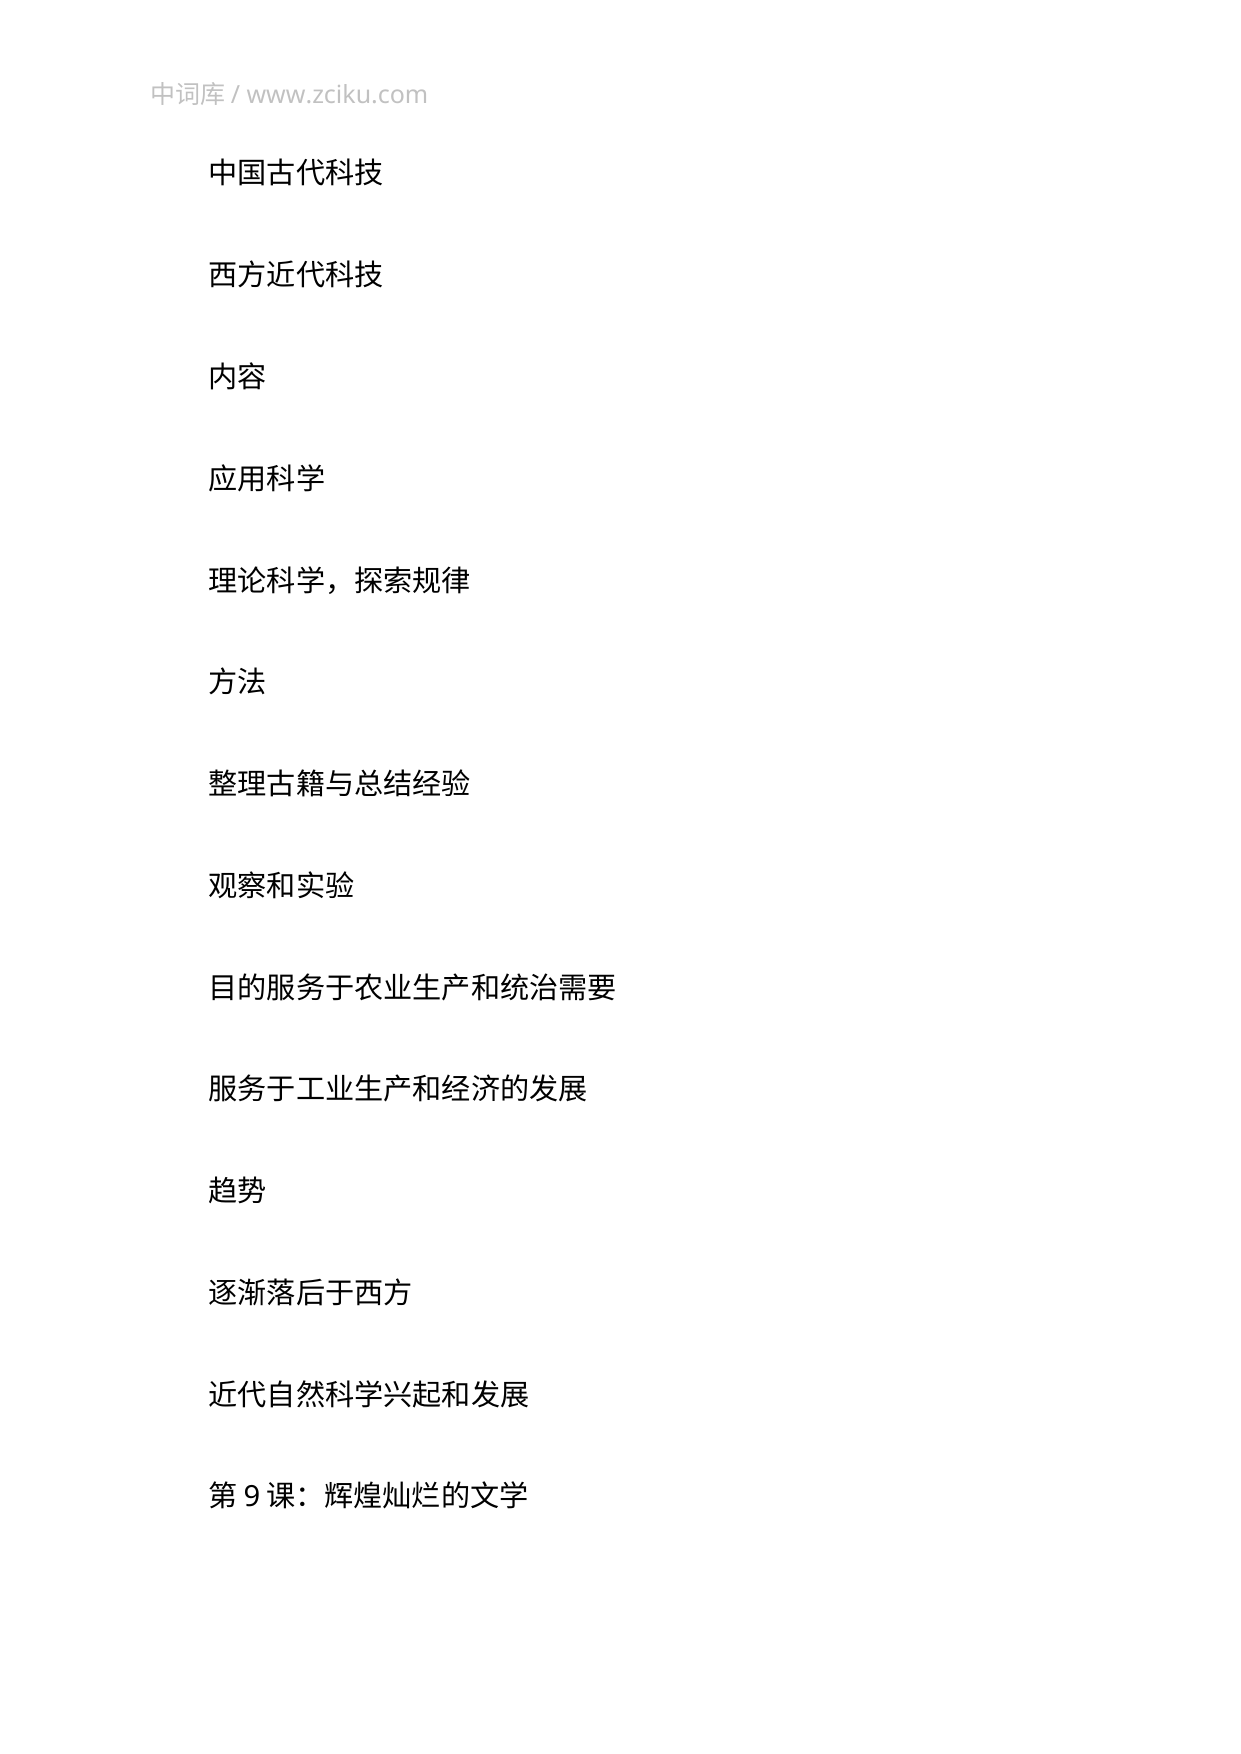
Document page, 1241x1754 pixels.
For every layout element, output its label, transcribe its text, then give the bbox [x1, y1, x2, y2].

text 整理古籍与总结经验 [150, 761, 1090, 803]
text 趋势 [150, 1168, 1090, 1210]
text 内容 [150, 353, 1090, 396]
text 逐渐落后于西方 [150, 1269, 1090, 1312]
text 目的服务于农业生产和统治需要 [150, 964, 1090, 1006]
text 近代自然科学兴起和发展 [150, 1371, 1090, 1413]
text 服务于工业生产和经济的发展 [150, 1066, 1090, 1108]
text 中国古代科技 [150, 150, 1090, 192]
text 方法 [150, 659, 1090, 701]
text 西方近代科技 [150, 252, 1090, 294]
text 第9课：辉煌灿烂的文学 [150, 1473, 1090, 1515]
text 应用科学 [150, 455, 1090, 498]
text 理论科学，探索规律 [150, 557, 1090, 599]
text 观察和实验 [150, 862, 1090, 905]
